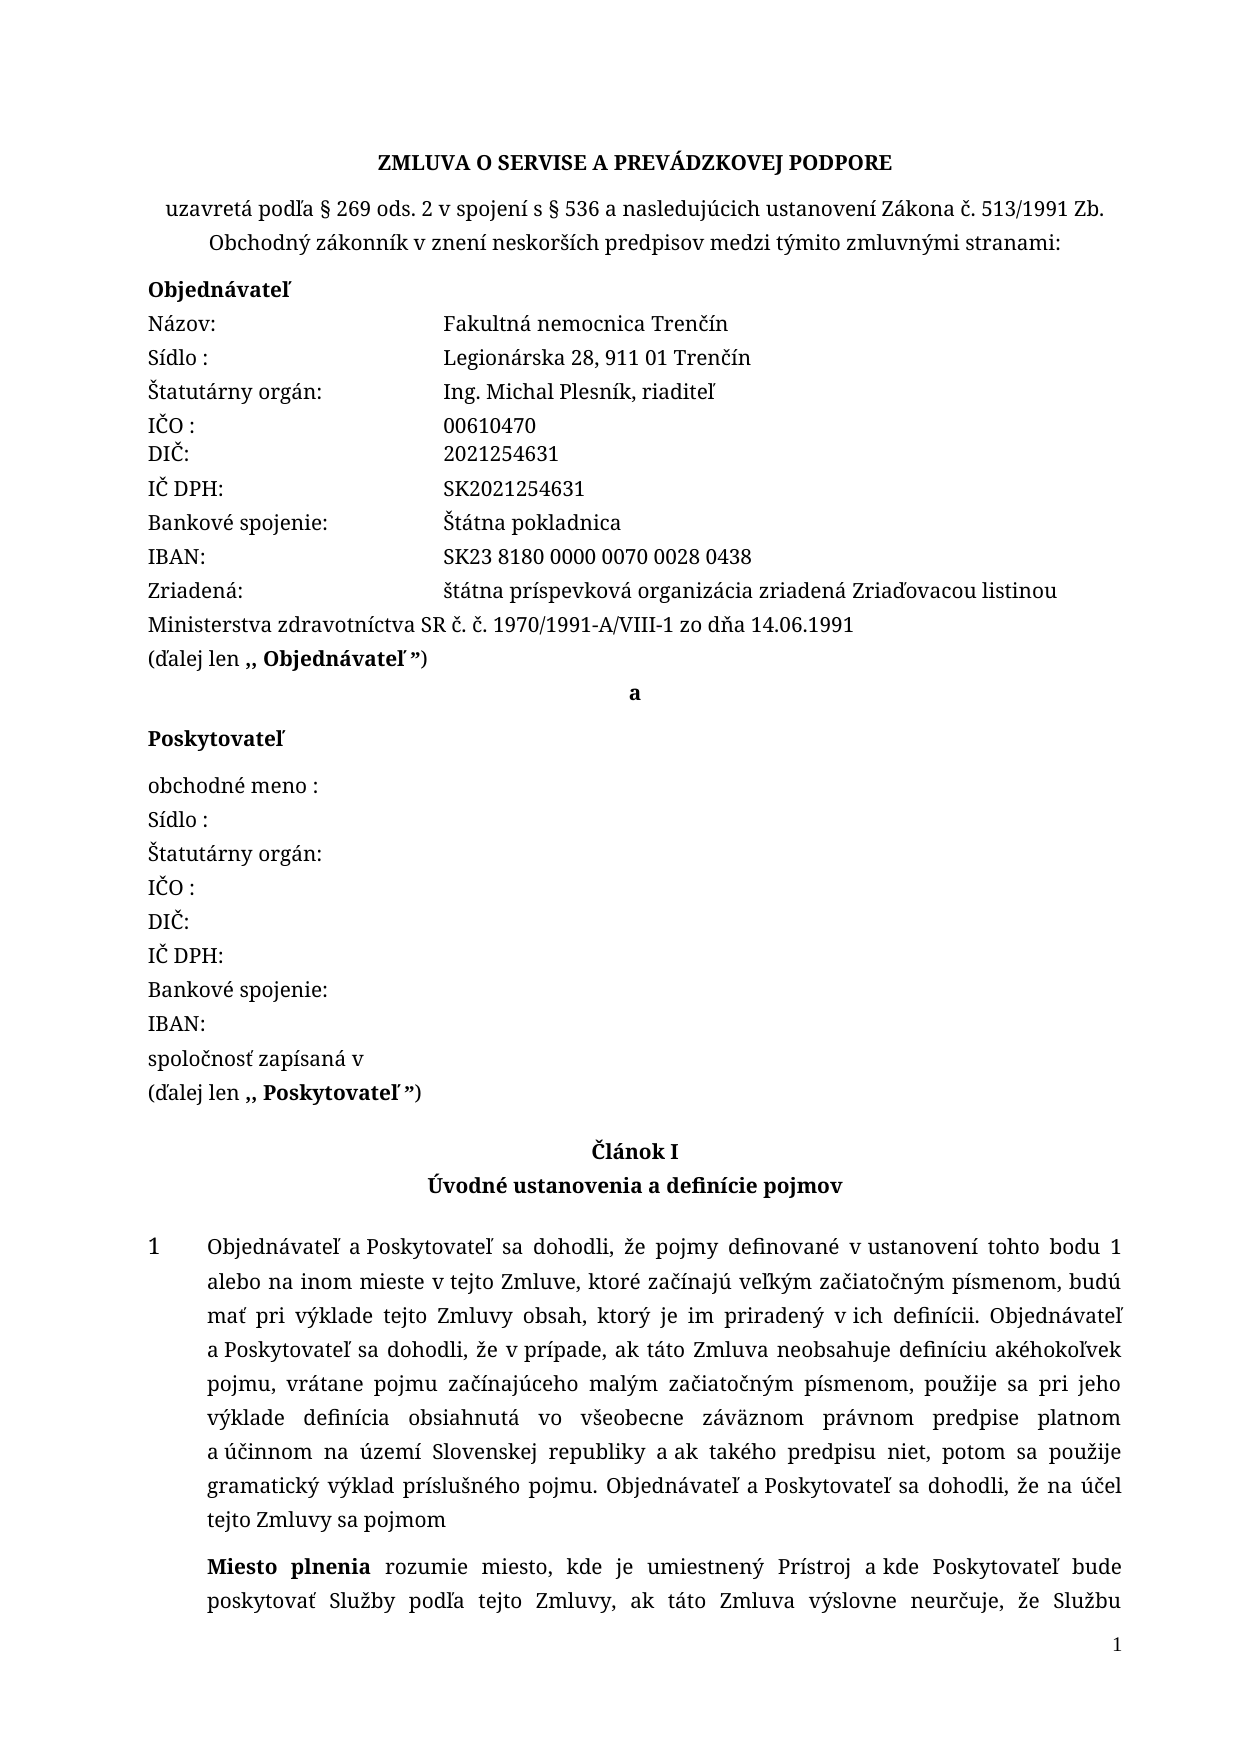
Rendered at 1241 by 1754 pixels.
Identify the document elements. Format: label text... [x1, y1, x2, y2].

text obchodné meno : [148, 771, 1122, 799]
text Zriadená: štátna príspevková organizácia zriadená Zriaďovacou listinou Ministerstva zdravotníctva SR č. č. 1970/1991-A/VIII-1 zo dňa 14.06.1991 [148, 576, 1122, 638]
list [207, 1552, 1122, 1614]
text Názov: Fakultná nemocnica Trenčín [148, 309, 1122, 337]
text Poskytovateľ [148, 724, 1122, 753]
text Bankové spojenie: Štátna pokladnica [148, 508, 1122, 536]
text (ďalej len ,, Objednávateľ ˮ) [148, 644, 1122, 672]
text Objednávateľ [148, 275, 1122, 303]
text uzavretá podľa § 269 ods. 2 v spojení s § 536 a nasledujúcich ustanovení Zákona č. 513/1991 Zb. Obchodný zákonník v znení neskorších predpisov medzi týmito zmluvnými stranami: [148, 194, 1122, 257]
text (ďalej len ,, Poskytovateľ ˮ) [148, 1078, 1122, 1106]
text a [148, 678, 1122, 706]
text IČO : [148, 873, 1122, 902]
text Zmluva o servise a prevádzkovej podpore [148, 148, 1122, 176]
list Objednávateľ a Poskytovateľ sa dohodli, že pojmy definované v ustanovení tohto bodu 1 alebo na inom mieste v tejto Zmluve, ktoré začínajú veľkým začiatočným písmenom, budú mať pri výklade tejto Zmluvy obsah, ktorý je im priradený v ich definícii. Objednávateľ a Poskytovateľ sa dohodli, že v prípade, ak táto Zmluva neobsahuje definíciu akéhokoľvek pojmu, vrátane pojmu začínajúceho malým začiatočným písmenom, použije sa pri jeho výklade definícia obsiahnutá vo všeobecne záväznom právnom predpise platnom a účinnom na území Slovenskej republiky a ak takého predpisu niet, potom sa použije gramatický výklad príslušného pojmu. Objednávateľ a Poskytovateľ sa dohodli, že na účel tejto Zmluvy sa pojmom [148, 1230, 1122, 1534]
text IČO : 00610470 [148, 411, 1122, 439]
text IBAN: SK23 8180 0000 0070 0028 0438 [148, 542, 1122, 570]
text Sídlo : [148, 805, 1122, 834]
text Bankové spojenie: [148, 976, 1122, 1004]
text IČ DPH: [148, 941, 1122, 970]
text DIČ: [148, 907, 1122, 936]
text DIČ: 2021254631 [148, 439, 1122, 468]
text Štatutárny orgán: [148, 839, 1122, 868]
text IBAN: [148, 1009, 1122, 1038]
text IČ DPH: SK2021254631 [148, 474, 1122, 502]
text Štatutárny orgán: Ing. Michal Plesník, riaditeľ [148, 377, 1122, 406]
text Článok I Úvodné ustanovenia a definície pojmov [148, 1137, 1122, 1199]
text Sídlo : Legionárska 28, 911 01 Trenčín [148, 343, 1122, 371]
text spoločnosť zapísaná v [148, 1044, 1122, 1072]
